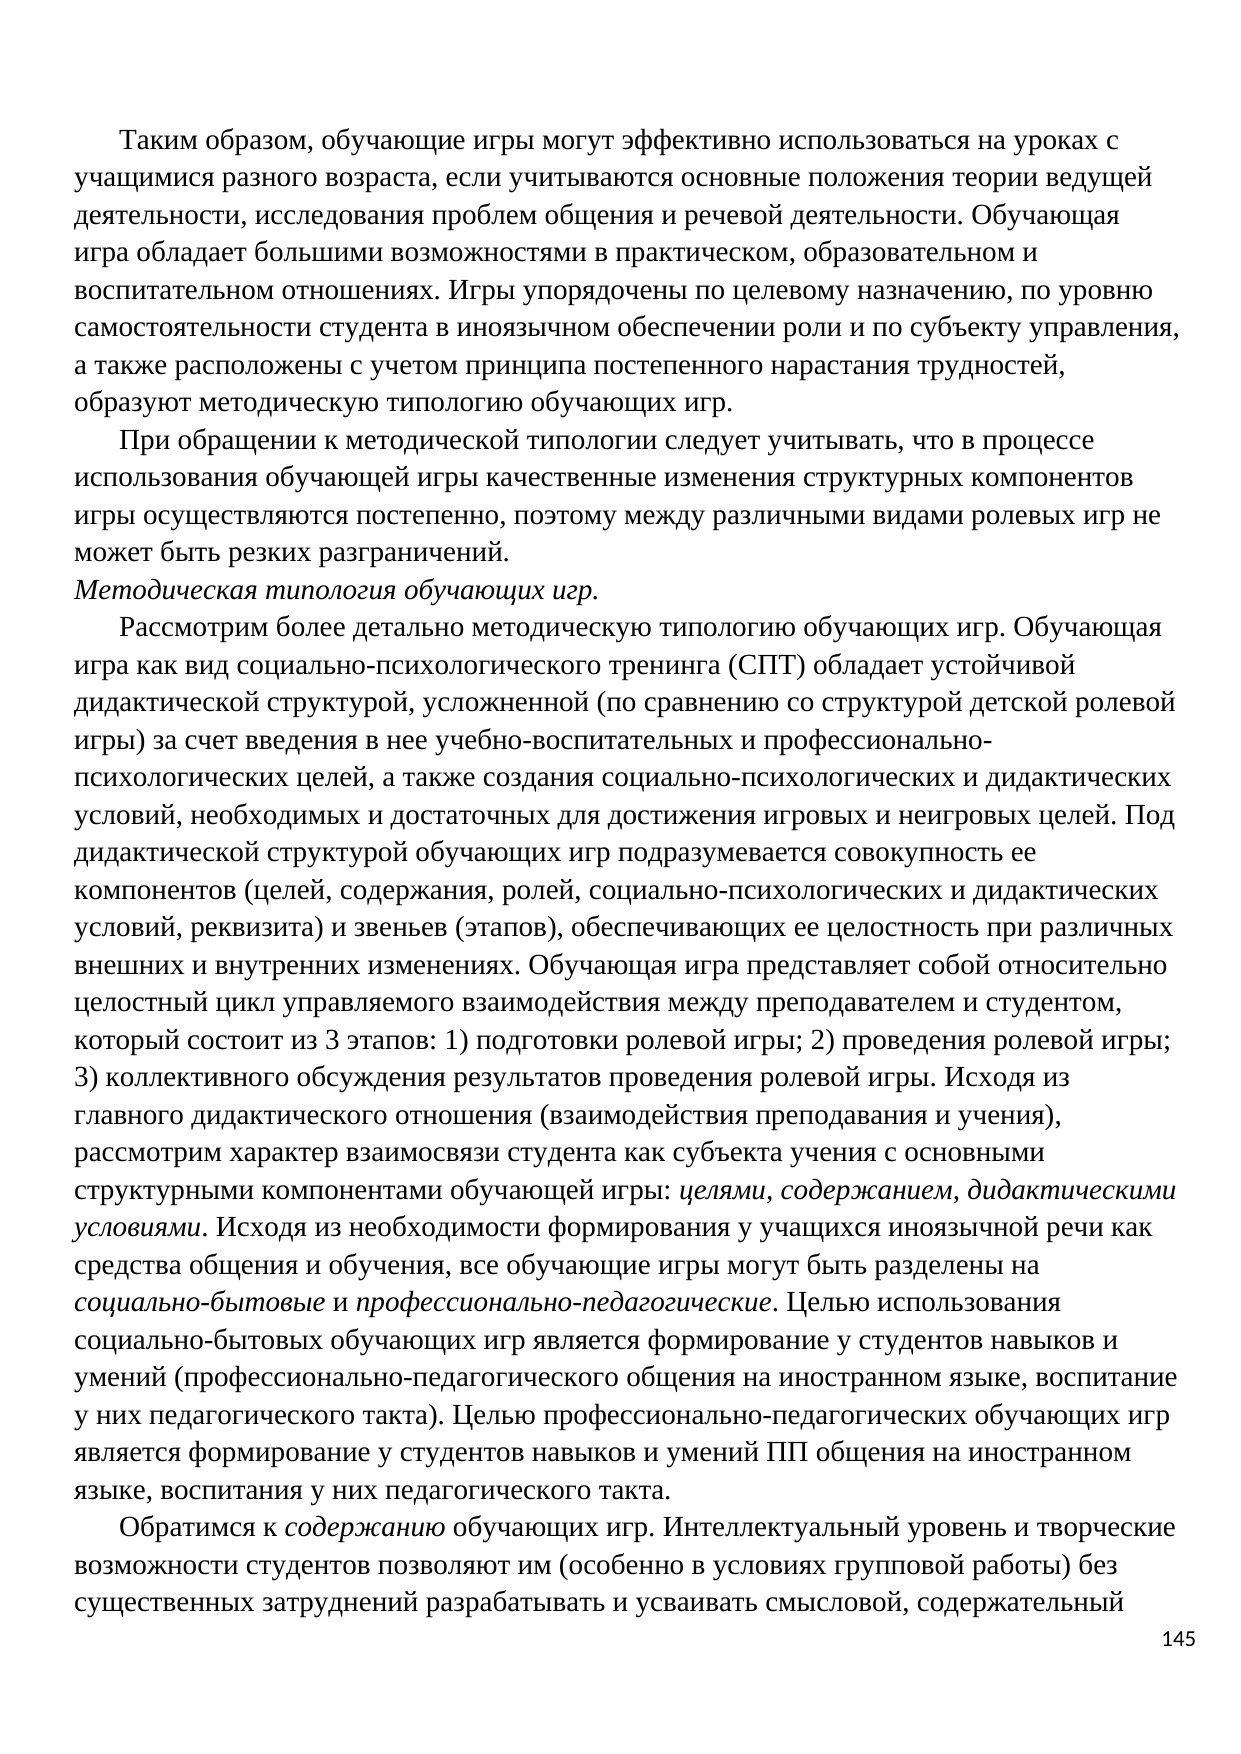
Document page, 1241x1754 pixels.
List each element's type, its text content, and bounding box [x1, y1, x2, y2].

text Таким образом, обучающие игры могут эффективно использоваться на уроках с учащимися разного возраста, если учитываются основные положения теории ведущей деятельности, исследования проблем общения и речевой деятельности. Обучающая игра обладает большими возможностями в практическом, образовательном и воспитательном отношениях. Игры упорядочены по целевому назначению, по уровню самостоятельности студента в иноязычном обеспечении роли и по субъекту управления, а также расположены с учетом принципа постепенного нарастания трудностей, образуют методическую типологию обучающих игр. [74, 118, 1181, 418]
text При обращении к методической типологии следует учитывать, что в процессе использования обучающей игры качественные изменения структурных компонентов игры осуществляются постепенно, поэтому между различными видами ролевых игр не может быть резких разграничений. [74, 418, 1181, 568]
text Методическая типология обучающих игр. [74, 568, 1181, 606]
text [74, 1506, 1181, 1618]
text Рассмотрим более детально методическую типологию обучающих игр. Обучающая игра как вид социально-психологического тренинга (СПТ) обладает устойчивой дидактической структурой, усложненной (по сравнению со структурой детской ролевой игры) за счет введения в нее учебно-воспитательных и профессионально-психологических целей, а также создания социально-психологических и дидактических условий, необходимых и достаточных для достижения игровых и неигровых целей. Под дидактической структурой обучающих игр подразумевается совокупность ее компонентов (целей, содержания, ролей, социально-психологических и дидактических условий, реквизита) и звеньев (этапов), обеспечивающих ее целостность при различных внешних и внутренних изменениях. Обучающая игра представляет собой относительно целостный цикл управляемого взаимодействия между преподавателем и студентом, который состоит из 3 этапов: 1) подготовки ролевой игры; 2) проведения ролевой игры; 3) коллективного обсуждения результатов проведения ролевой игры. Исходя из главного дидактического отношения (взаимодействия преподавания и учения), рассмотрим характер взаимосвязи студента как субъекта учения с основными структурными компонентами обучающей игры: целями, содержанием, дидактическими условиями. Исходя из необходимости формирования у учащихся иноязычной речи как средства общения и обучения, все обучающие игры могут быть разделены на социально-бытовые и профессионально-педагогические. Целью использования социально-бытовых обучающих игр является формирование у студентов навыков и умений (профессионально-педагогического общения на иностранном языке, воспитание у них педагогического такта). Целью профессионально-педагогических обучающих игр является формирование у студентов навыков и умений ПП общения на иностранном языке, воспитания у них педагогического такта. [74, 606, 1181, 1506]
